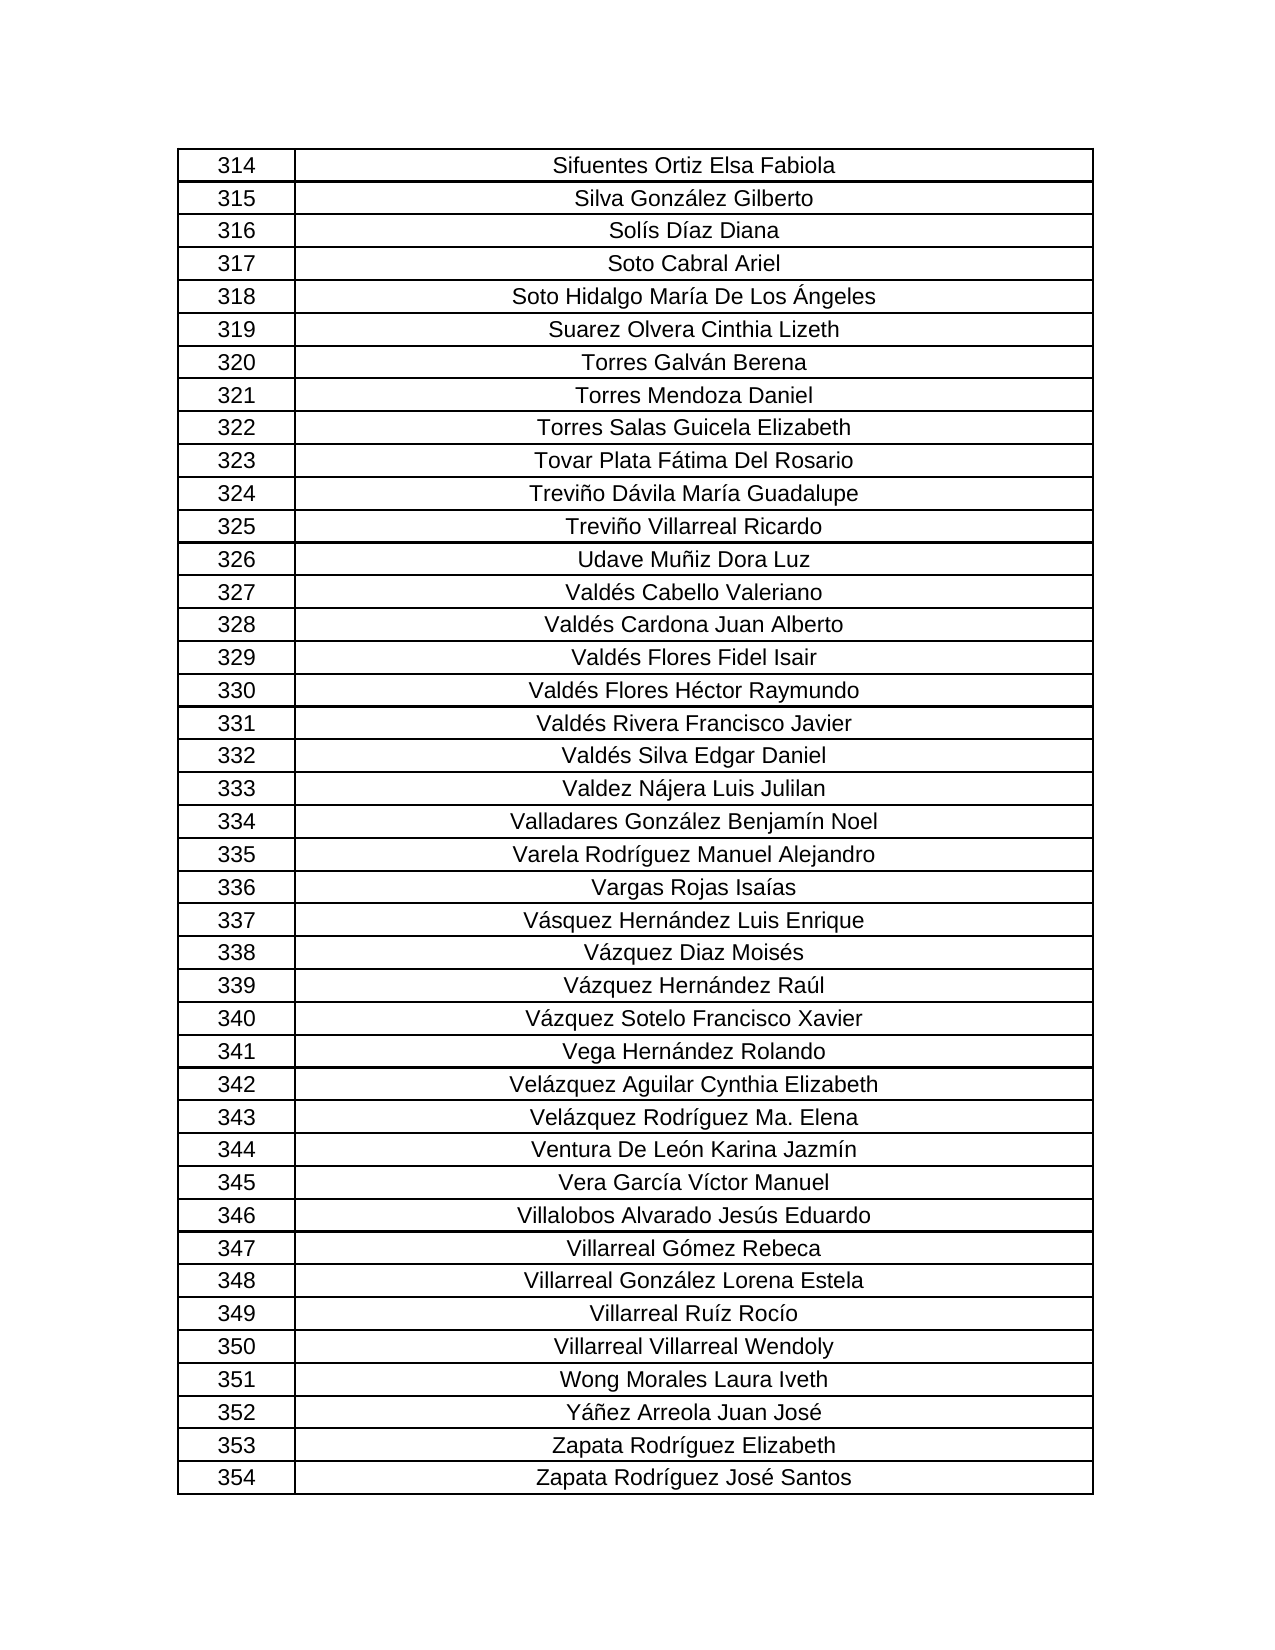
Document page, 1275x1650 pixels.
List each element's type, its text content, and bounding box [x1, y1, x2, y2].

table_cell 344 [179, 1134, 294, 1165]
table_cell Zapata Rodríguez José Santos [296, 1462, 1092, 1493]
table_cell 343 [179, 1101, 294, 1132]
table_cell Varela Rodríguez Manuel Alejandro [296, 839, 1092, 869]
table_cell 320 [179, 347, 294, 377]
table_cell 319 [179, 314, 294, 344]
table_cell 330 [179, 675, 294, 705]
table_cell 325 [179, 511, 294, 541]
table_cell 324 [179, 478, 294, 508]
table_cell Velázquez Aguilar Cynthia Elizabeth [296, 1069, 1092, 1099]
table_cell Sifuentes Ortiz Elsa Fabiola [296, 150, 1092, 180]
table_cell Torres Salas Guicela Elizabeth [296, 412, 1092, 443]
table_cell Velázquez Rodríguez Ma. Elena [296, 1101, 1092, 1132]
table_cell 340 [179, 1003, 294, 1033]
table_cell Torres Galván Berena [296, 347, 1092, 377]
table_cell 341 [179, 1036, 294, 1066]
table_cell 347 [179, 1233, 294, 1263]
table_cell 337 [179, 904, 294, 935]
table_cell 353 [179, 1429, 294, 1460]
table_cell 338 [179, 937, 294, 968]
table_cell 345 [179, 1167, 294, 1198]
table_cell Vega Hernández Rolando [296, 1036, 1092, 1066]
table_cell 350 [179, 1331, 294, 1362]
table_cell 334 [179, 806, 294, 837]
table_cell 331 [179, 708, 294, 738]
table_cell 322 [179, 412, 294, 443]
table_cell Treviño Dávila María Guadalupe [296, 478, 1092, 508]
table_cell 335 [179, 839, 294, 869]
table_cell Valladares González Benjamín Noel [296, 806, 1092, 837]
table_cell 326 [179, 544, 294, 574]
table_cell Valdés Flores Fidel Isair [296, 642, 1092, 673]
table_cell 332 [179, 740, 294, 771]
table_cell 315 [179, 183, 294, 213]
table_cell 333 [179, 773, 294, 804]
table_cell Vázquez Hernández Raúl [296, 970, 1092, 1001]
table_cell Zapata Rodríguez Elizabeth [296, 1429, 1092, 1460]
table_cell 323 [179, 445, 294, 476]
table_cell 336 [179, 872, 294, 902]
table_cell 316 [179, 215, 294, 246]
table_cell Ventura De León Karina Jazmín [296, 1134, 1092, 1165]
table_cell 339 [179, 970, 294, 1001]
table_cell 352 [179, 1397, 294, 1427]
table_cell Valdés Flores Héctor Raymundo [296, 675, 1092, 705]
table_cell Torres Mendoza Daniel [296, 379, 1092, 410]
table_cell Valdés Rivera Francisco Javier [296, 708, 1092, 738]
table_cell 327 [179, 576, 294, 607]
table_cell Soto Hidalgo María De Los Ángeles [296, 281, 1092, 312]
table_cell Vásquez Hernández Luis Enrique [296, 904, 1092, 935]
table_cell Vázquez Diaz Moisés [296, 937, 1092, 968]
table_cell Yáñez Arreola Juan José [296, 1397, 1092, 1427]
table_cell 349 [179, 1298, 294, 1329]
table_cell 317 [179, 248, 294, 279]
table_cell Villarreal Villarreal Wendoly [296, 1331, 1092, 1362]
table_cell Valdés Cardona Juan Alberto [296, 609, 1092, 640]
table_cell Udave Muñiz Dora Luz [296, 544, 1092, 574]
table_cell Tovar Plata Fátima Del Rosario [296, 445, 1092, 476]
table_cell Suarez Olvera Cinthia Lizeth [296, 314, 1092, 344]
table_cell Solís Díaz Diana [296, 215, 1092, 246]
table_cell Soto Cabral Ariel [296, 248, 1092, 279]
table_cell Treviño Villarreal Ricardo [296, 511, 1092, 541]
table_cell 318 [179, 281, 294, 312]
table_cell 348 [179, 1265, 294, 1296]
table_cell 342 [179, 1069, 294, 1099]
table_cell Vargas Rojas Isaías [296, 872, 1092, 902]
table_cell Silva González Gilberto [296, 183, 1092, 213]
table_cell 328 [179, 609, 294, 640]
table_cell 351 [179, 1364, 294, 1394]
table_cell 329 [179, 642, 294, 673]
table_cell Valdez Nájera Luis Julilan [296, 773, 1092, 804]
table_cell Valdés Silva Edgar Daniel [296, 740, 1092, 771]
table_cell Villarreal Ruíz Rocío [296, 1298, 1092, 1329]
table_cell 321 [179, 379, 294, 410]
table_cell 354 [179, 1462, 294, 1493]
table_cell Vera García Víctor Manuel [296, 1167, 1092, 1198]
table_cell 346 [179, 1200, 294, 1230]
table_cell Villarreal González Lorena Estela [296, 1265, 1092, 1296]
table_cell Vázquez Sotelo Francisco Xavier [296, 1003, 1092, 1033]
table_cell 314 [179, 150, 294, 180]
table_cell Valdés Cabello Valeriano [296, 576, 1092, 607]
table_cell Villalobos Alvarado Jesús Eduardo [296, 1200, 1092, 1230]
table_cell Villarreal Gómez Rebeca [296, 1233, 1092, 1263]
table_cell Wong Morales Laura Iveth [296, 1364, 1092, 1394]
